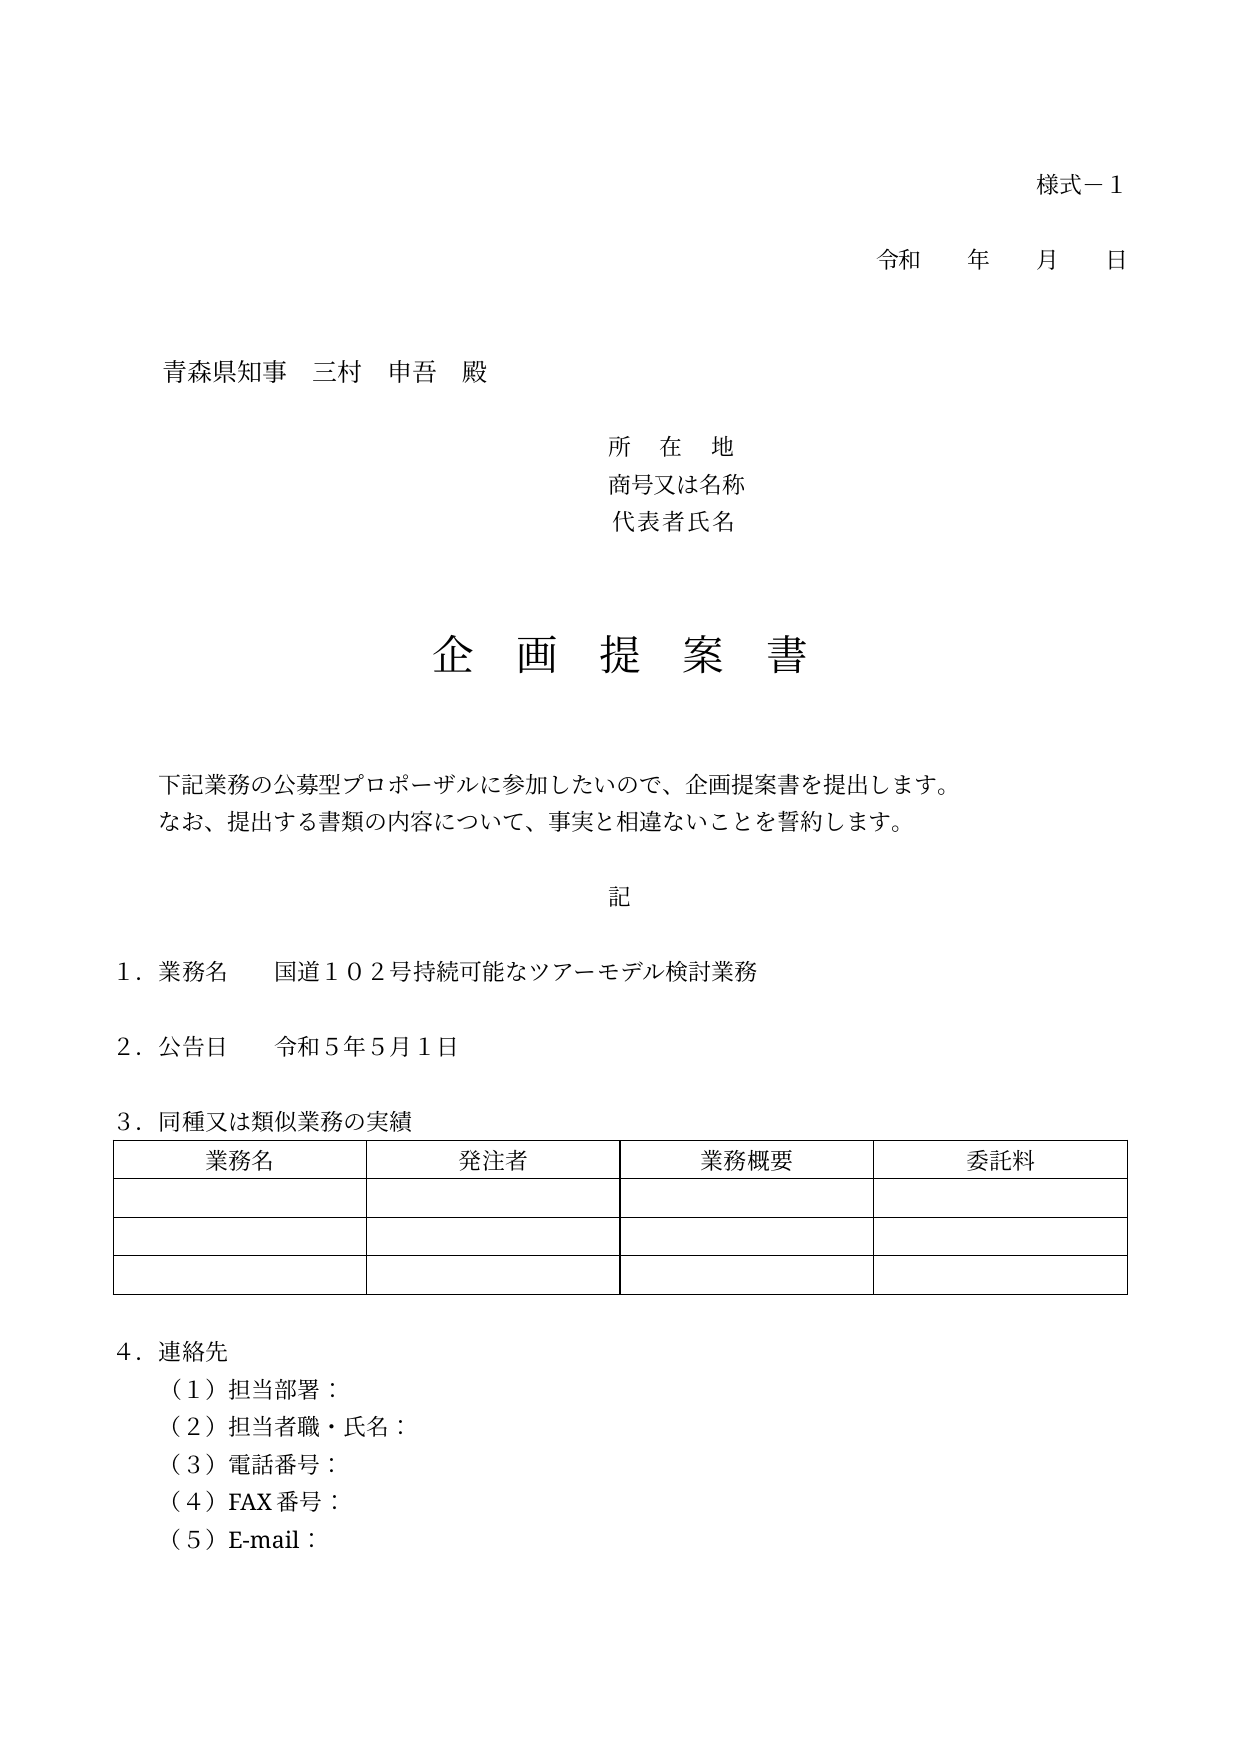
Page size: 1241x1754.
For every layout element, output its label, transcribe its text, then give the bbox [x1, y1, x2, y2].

table_cell [367, 1256, 619, 1294]
text ３．同種又は類似業務の実績 [112, 1102, 1128, 1139]
text 令和 年 月 日 [156, 239, 1128, 277]
text ４．連絡先 [112, 1332, 1128, 1370]
text 企 画 提 案 書 [112, 614, 1128, 689]
table_cell [874, 1179, 1127, 1217]
table_cell [621, 1218, 873, 1255]
text 記 [112, 877, 1128, 914]
text （４）FAX番号： [112, 1482, 1128, 1520]
text ２．公告日 令和５年５月１日 [112, 1027, 1128, 1064]
text 青森県知事 三村 申吾 殿 [112, 352, 1128, 389]
table_header 業務名 [114, 1141, 366, 1178]
table_header 発注者 [367, 1141, 619, 1178]
text 様式－１ [112, 164, 1128, 202]
table_cell [114, 1256, 366, 1294]
table_cell [114, 1179, 366, 1217]
text なお、提出する書類の内容について、事実と相違ないことを誓約します。 [112, 802, 1128, 839]
text （１）担当部署： [112, 1370, 1128, 1407]
text 所 在 地 [585, 427, 1128, 464]
text １．業務名 国道１０２号持続可能なツアーモデル検討業務 [112, 952, 1128, 989]
text （３）電話番号： [112, 1445, 1128, 1482]
table_cell [621, 1179, 873, 1217]
text 代表者氏名 [585, 502, 1128, 539]
text 下記業務の公募型プロポーザルに参加したいので、企画提案書を提出します。 [112, 764, 1128, 802]
table_header 業務概要 [621, 1141, 873, 1178]
table_cell [114, 1218, 366, 1255]
table_cell [367, 1218, 619, 1255]
table_cell [367, 1179, 619, 1217]
table_cell [874, 1256, 1127, 1294]
text （５）E-mail： [112, 1520, 1128, 1557]
text 商号又は名称 [585, 464, 1128, 502]
table_cell [621, 1256, 873, 1294]
table_header 委託料 [874, 1141, 1127, 1178]
table_cell [874, 1218, 1127, 1255]
text （２）担当者職・氏名： [112, 1407, 1128, 1445]
